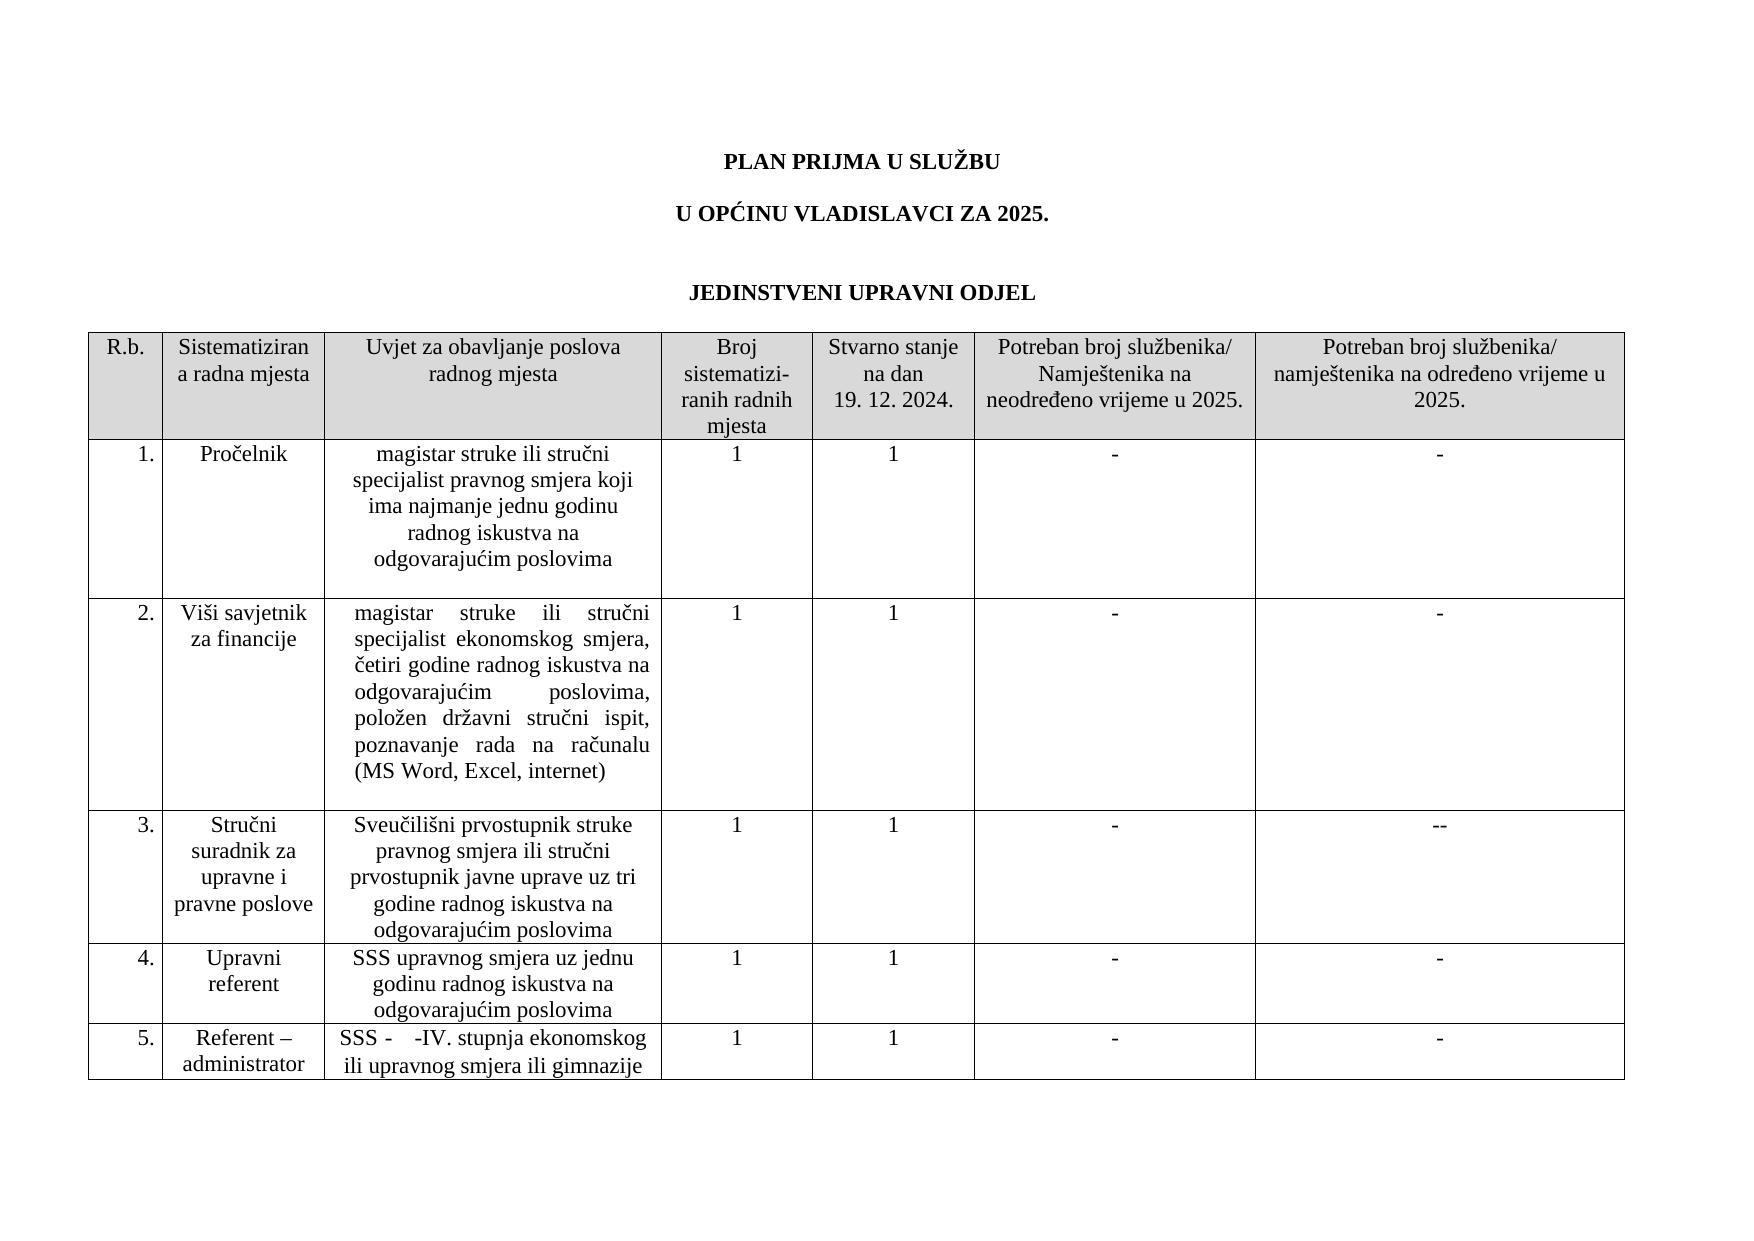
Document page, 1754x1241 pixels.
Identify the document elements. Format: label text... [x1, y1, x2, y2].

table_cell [325, 1024, 661, 1079]
table_cell - [975, 944, 1255, 1023]
table_cell 1 [813, 811, 974, 942]
table_cell 1 [813, 440, 974, 598]
text JEDINSTVENI UPRAVNI ODJEL [59, 279, 1665, 306]
table_cell Viši savjetnik za financije [163, 599, 324, 810]
table_cell SSS upravnog smjera uz jednu godinu radnog iskustva na odgovarajućim poslovima [325, 944, 661, 1023]
table_cell Upravni referent [163, 944, 324, 1023]
table_cell 1 [813, 944, 974, 1023]
table_cell 1 [662, 440, 812, 598]
table_cell [89, 440, 162, 598]
table_cell [89, 599, 162, 810]
table_header Stvarno stanje na dan 19. 12. 2024. [813, 333, 974, 439]
table_header Sistematizirana radna mjesta [163, 333, 324, 439]
table_header Broj sistematizi-ranih radnih mjesta [662, 333, 812, 439]
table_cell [163, 1024, 324, 1079]
table_cell [89, 1024, 162, 1079]
table_cell Pročelnik [163, 440, 324, 598]
table_cell - [1256, 1024, 1624, 1079]
table_header R.b. [89, 333, 162, 439]
table_cell 1 [662, 1024, 812, 1079]
table_cell - [975, 599, 1255, 810]
table_cell 1 [662, 944, 812, 1023]
table_header Potreban broj službenika/ namještenika na određeno vrijeme u 2025. [1256, 333, 1624, 439]
table_cell - [975, 1024, 1255, 1079]
table_cell - [1256, 599, 1624, 810]
table_cell magistar struke ili stručni specijalist ekonomskog smjera, četiri godine radnog iskustva na odgovarajućim poslovima, položen državni stručni ispit, poznavanje rada na računalu (MS Word, Excel, internet) [325, 599, 661, 810]
table_cell Stručni suradnik za upravne i pravne poslove [163, 811, 324, 942]
table_cell 1 [813, 1024, 974, 1079]
text U OPĆINU VLADISLAVCI ZA 2025. [59, 200, 1665, 227]
table_cell - [975, 811, 1255, 942]
table_cell -- [1256, 811, 1624, 942]
table_cell 1 [662, 811, 812, 942]
table_header Uvjet za obavljanje poslova radnog mjesta [325, 333, 661, 439]
table_cell Sveučilišni prvostupnik struke pravnog smjera ili stručni prvostupnik javne uprave uz tri godine radnog iskustva na odgovarajućim poslovima [325, 811, 661, 942]
table_cell magistar struke ili stručni specijalist pravnog smjera koji ima najmanje jednu godinu radnog iskustva na odgovarajućim poslovima [325, 440, 661, 598]
table_cell [89, 811, 162, 942]
table_cell 1 [813, 599, 974, 810]
table_cell - [1256, 440, 1624, 598]
text PLAN PRIJMA U SLUŽBU [59, 148, 1665, 174]
table_cell [89, 944, 162, 1023]
table_cell - [1256, 944, 1624, 1023]
table_header Potreban broj službenika/ Namještenika na neodređeno vrijeme u 2025. [975, 333, 1255, 439]
table_cell - [975, 440, 1255, 598]
table_cell 1 [662, 599, 812, 810]
